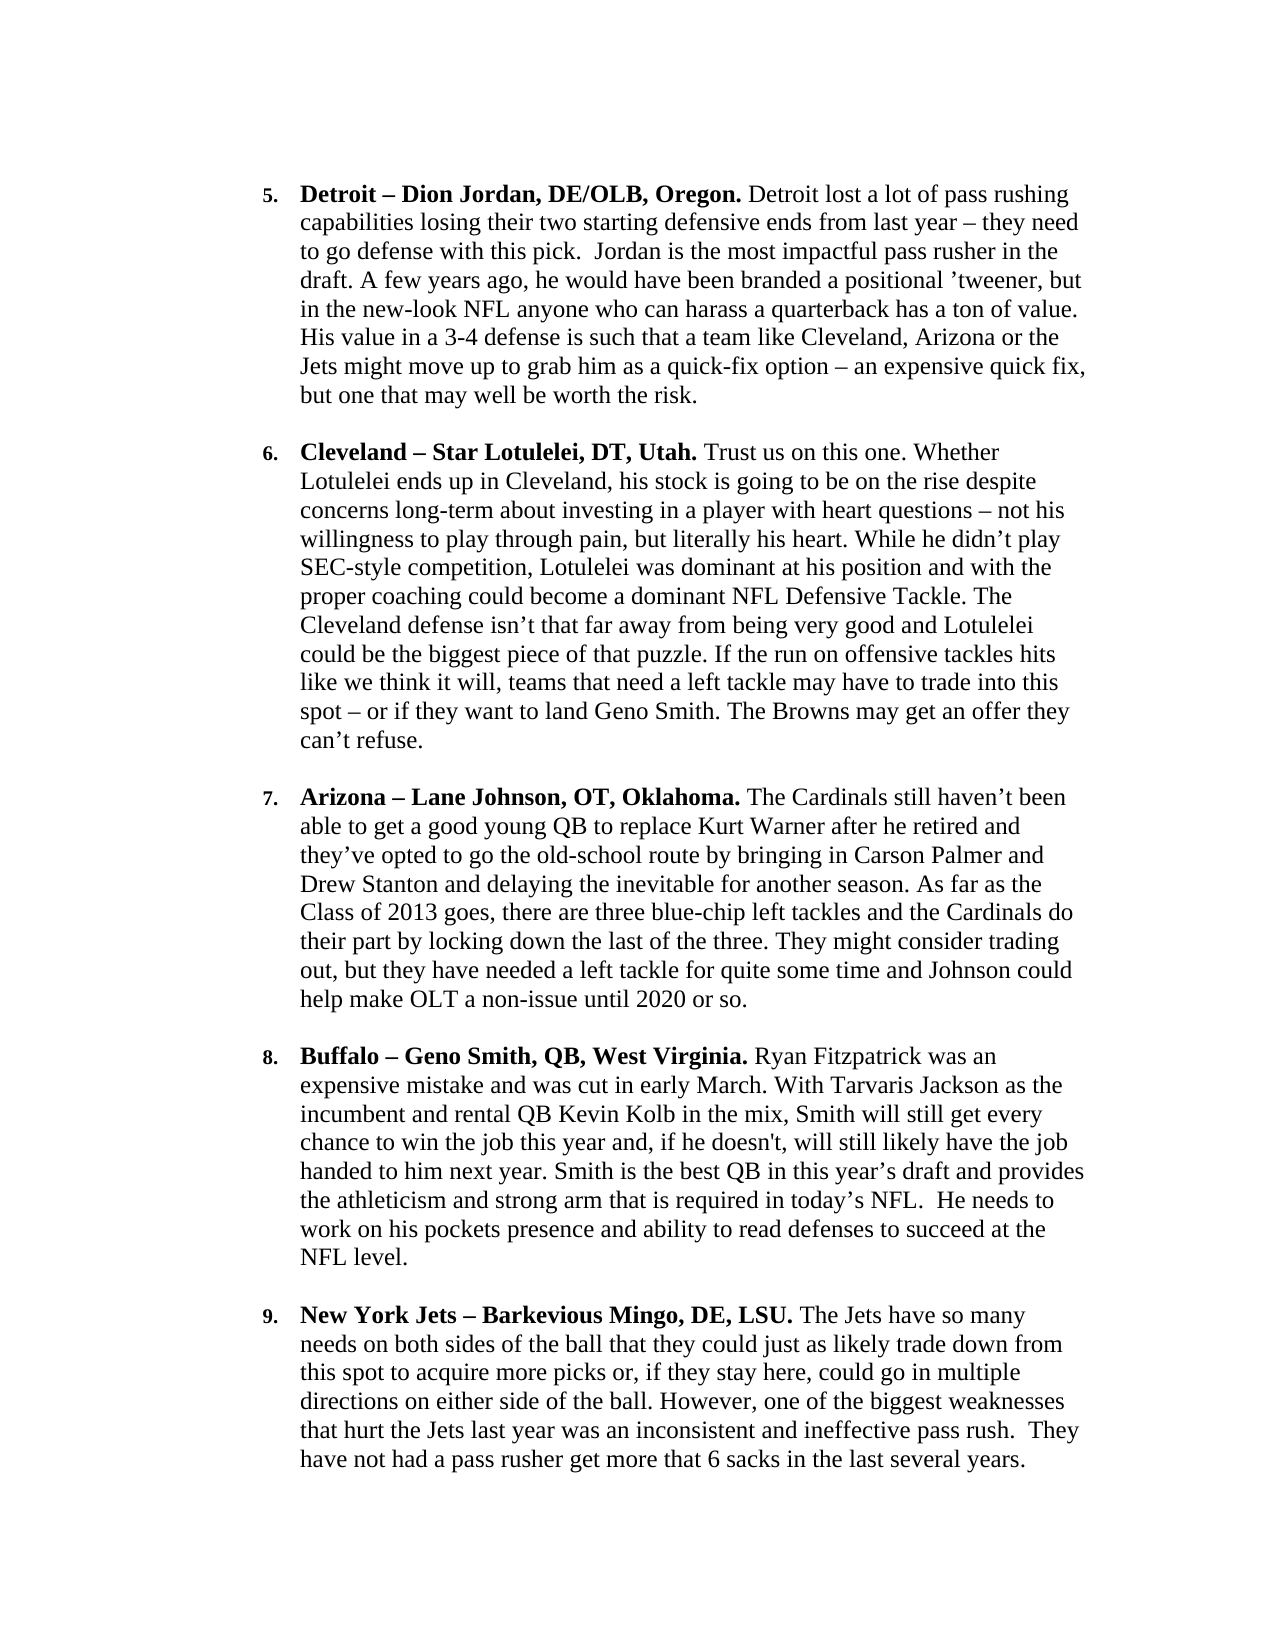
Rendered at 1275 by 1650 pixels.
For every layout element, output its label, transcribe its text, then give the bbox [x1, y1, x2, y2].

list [262, 1300, 1087, 1472]
list Detroit – Dion Jordan, DE/OLB, Oregon. Detroit lost a lot of pass rushing capabilities losing their two starting defensive ends from last year – they need to go defense with this pick. Jordan is the most impactful pass rusher in the draft. A few years ago, he would have been branded a positional ’tweener, but in the new-look NFL anyone who can harass a quarterback has a ton of value. His value in a 3-4 defense is such that a team like Cleveland, Arizona or the Jets might move up to grab him as a quick-fix option – an expensive quick fix, but one that may well be worth the risk. [262, 179, 1087, 409]
list Cleveland – Star Lotulelei, DT, Utah. Trust us on this one. Whether Lotulelei ends up in Cleveland, his stock is going to be on the rise despite concerns long-term about investing in a player with heart questions – not his willingness to play through pain, but literally his heart. While he didn’t play SEC-style competition, Lotulelei was dominant at his position and with the proper coaching could become a dominant NFL Defensive Tackle. The Cleveland defense isn’t that far away from being very good and Lotulelei could be the biggest piece of that puzzle. If the run on offensive tackles hits like we think it will, teams that need a left tackle may have to trade into this spot – or if they want to land Geno Smith. The Browns may get an offer they can’t refuse. [262, 437, 1087, 754]
list Arizona – Lane Johnson, OT, Oklahoma. The Cardinals still haven’t been able to get a good young QB to replace Kurt Warner after he retired and they’ve opted to go the old-school route by bringing in Carson Palmer and Drew Stanton and delaying the inevitable for another season. As far as the Class of 2013 goes, there are three blue-chip left tackles and the Cardinals do their part by locking down the last of the three. They might consider trading out, but they have needed a left tackle for quite some time and Johnson could help make OLT a non-issue until 2020 or so. [262, 782, 1087, 1012]
list Buffalo – Geno Smith, QB, West Virginia. Ryan Fitzpatrick was an expensive mistake and was cut in early March. With Tarvaris Jackson as the incumbent and rental QB Kevin Kolb in the mix, Smith will still get every chance to win the job this year and, if he doesn't, will still likely have the job handed to him next year. Smith is the best QB in this year’s draft and provides the athleticism and strong arm that is required in today’s NFL. He needs to work on his pockets presence and ability to read defenses to succeed at the NFL level. [262, 1041, 1087, 1271]
